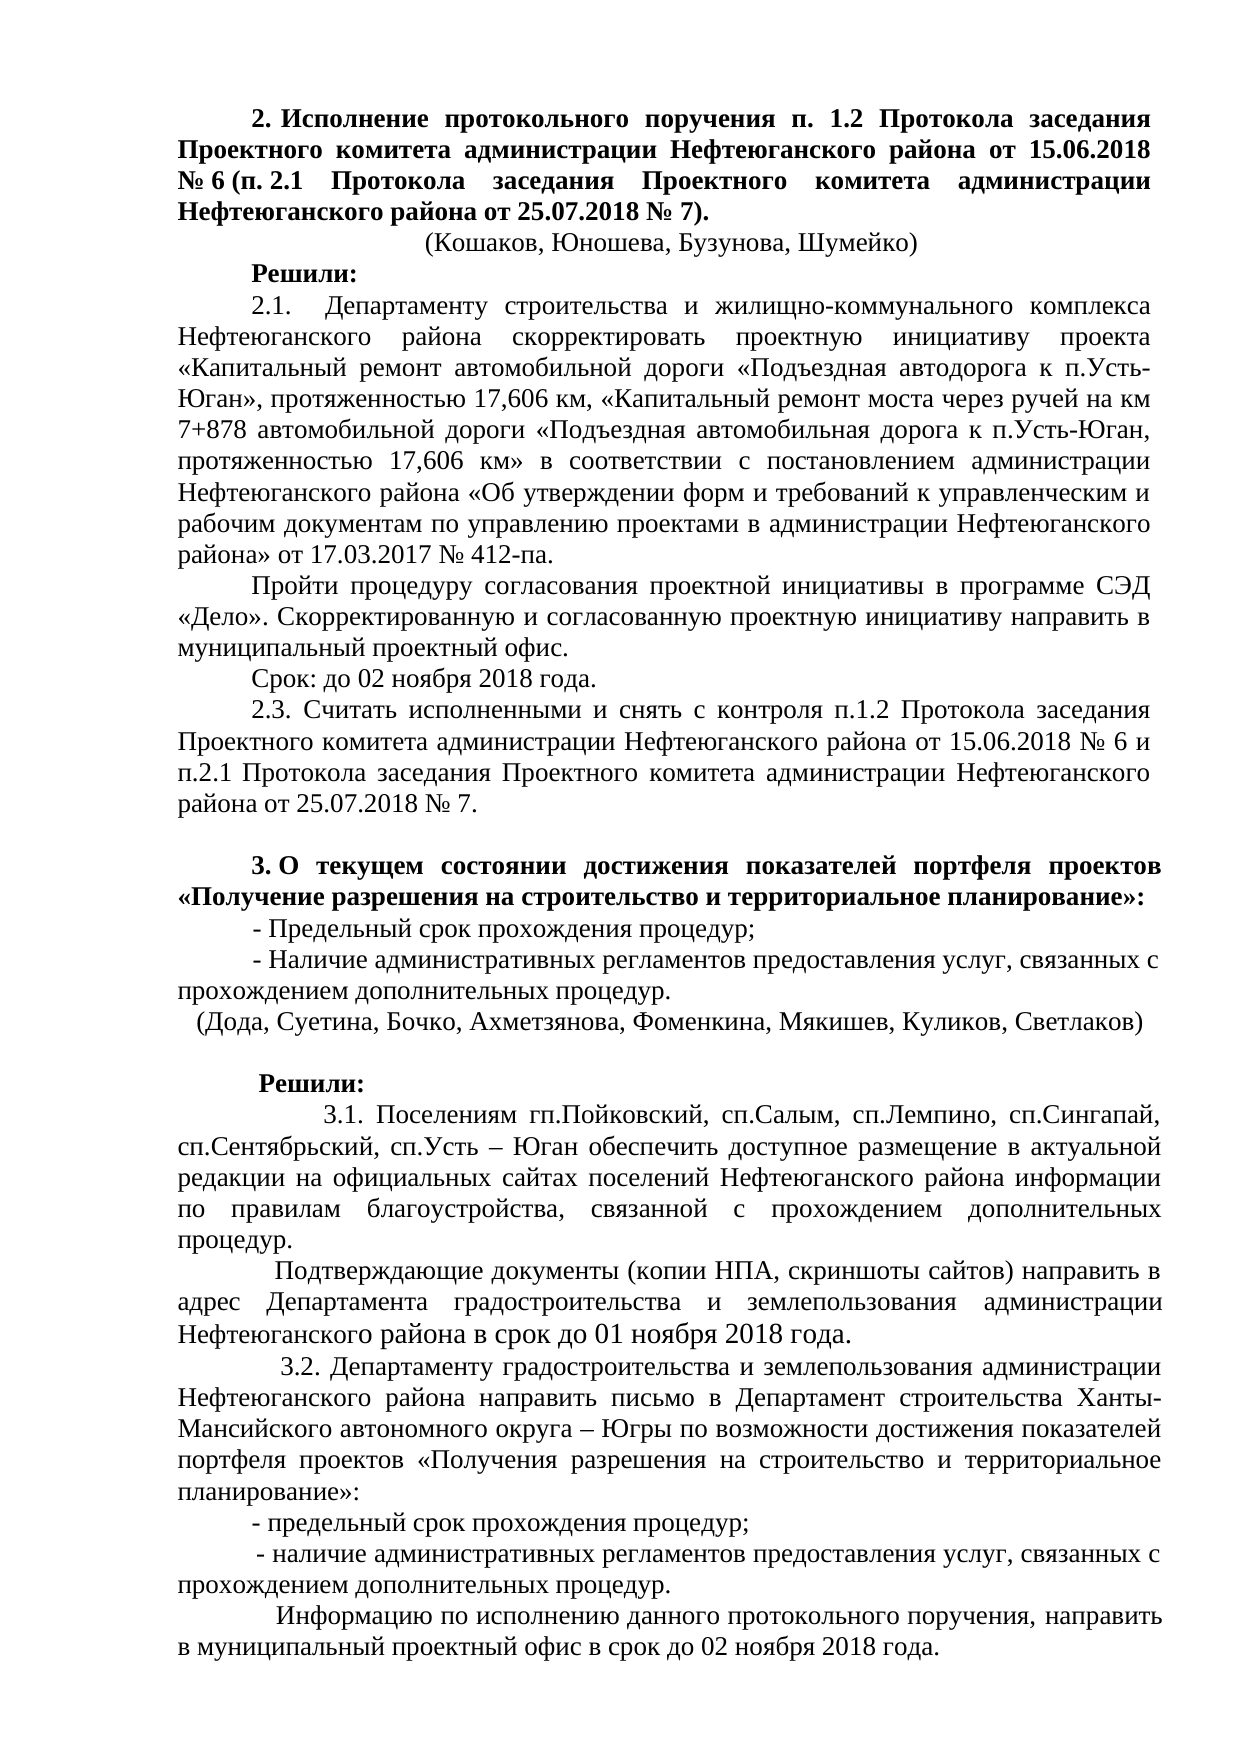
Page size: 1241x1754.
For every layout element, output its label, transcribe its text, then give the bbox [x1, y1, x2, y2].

list Департаменту строительства и жилищно-коммунального комплекса Нефтеюганского района скорректировать проектную инициативу проекта «Капитальный ремонт автомобильной дороги «Подъездная автодорога к п.Усть-Юган», протяженностью 17,606 км, «Капитальный ремонт моста через ручей на км 7+878 автомобильной дороги «Подъездная автомобильная дорога к п.Усть-Юган, протяженностью 17,606 км» в соответствии с постановлением администрации Нефтеюганского района «Об утверждении форм и требований к управленческим и рабочим документам по управлению проектами в администрации Нефтеюганского района» от 17.03.2017 № 412-па. [177, 289, 1152, 569]
text (Дода, Суетина, Бочко, Ахметзянова, Фоменкина, Мякишев, Куликов, Светлаков) [177, 1005, 1163, 1036]
list - Наличие административных регламентов предоставления услуг, связанных с прохождением дополнительных процедур. [177, 943, 1163, 1005]
text - предельный срок прохождения процедур; [177, 1506, 1163, 1537]
text 3.2. Департаменту градостроительства и землепользования администрации Нефтеюганского района направить письмо в Департамент строительства Ханты- Мансийского автономного округа – Югры по возможности достижения показателей портфеля проектов «Получения разрешения на строительство и территориальное планирование»: [177, 1350, 1163, 1506]
text 2.3. Считать исполненными и снять с контроля п.1.2 Протокола заседания Проектного комитета администрации Нефтеюганского района от 15.06.2018 № 6 и п.2.1 Протокола заседания Проектного комитета администрации Нефтеюганского района от 25.07.2018 № 7. [177, 694, 1152, 818]
text Решили: [251, 258, 1163, 289]
text 3.1. Поселениям гп.Пойковский, сп.Салым, сп.Лемпино, сп.Сингапай, сп.Сентябрьский, сп.Усть – Юган обеспечить доступное размещение в актуальной редакции на официальных сайтах поселений Нефтеюганского района информации по правилам благоустройства, связанной с прохождением дополнительных процедур. [177, 1098, 1163, 1254]
text (Кошаков, Юношева, Бузунова, Шумейко) [173, 226, 1163, 258]
list Исполнение протокольного поручения п. 1.2 Протокола заседания Проектного комитета администрации Нефтеюганского района от 15.06.2018 № 6 (п. 2.1 Протокола заседания Проектного комитета администрации Нефтеюганского района от 25.07.2018 № 7). [177, 102, 1152, 226]
text Информацию по исполнению данного протокольного поручения, направить в муниципальный проектный офис в срок до 02 ноября 2018 года. [177, 1599, 1163, 1662]
text Срок: до 02 ноября 2018 года. [177, 662, 1152, 694]
text Пройти процедуру согласования проектной инициативы в программе СЭД «Дело». Скорректированную и согласованную проектную инициативу направить в муниципальный проектный офис. [177, 569, 1152, 662]
list 3. О текущем состоянии достижения показателей портфеля проектов «Получение разрешения на строительство и территориальное планирование»: [177, 849, 1163, 912]
text Решили: [177, 1067, 1163, 1098]
text Подтверждающие документы (копии НПА, скриншоты сайтов) направить в адрес Департамента градостроительства и землепользования администрации Нефтеюганского района в срок до 01 ноября 2018 года. [177, 1254, 1163, 1350]
text - наличие административных регламентов предоставления услуг, связанных с прохождением дополнительных процедур. [177, 1537, 1163, 1599]
list - Предельный срок прохождения процедур; [252, 912, 1163, 943]
